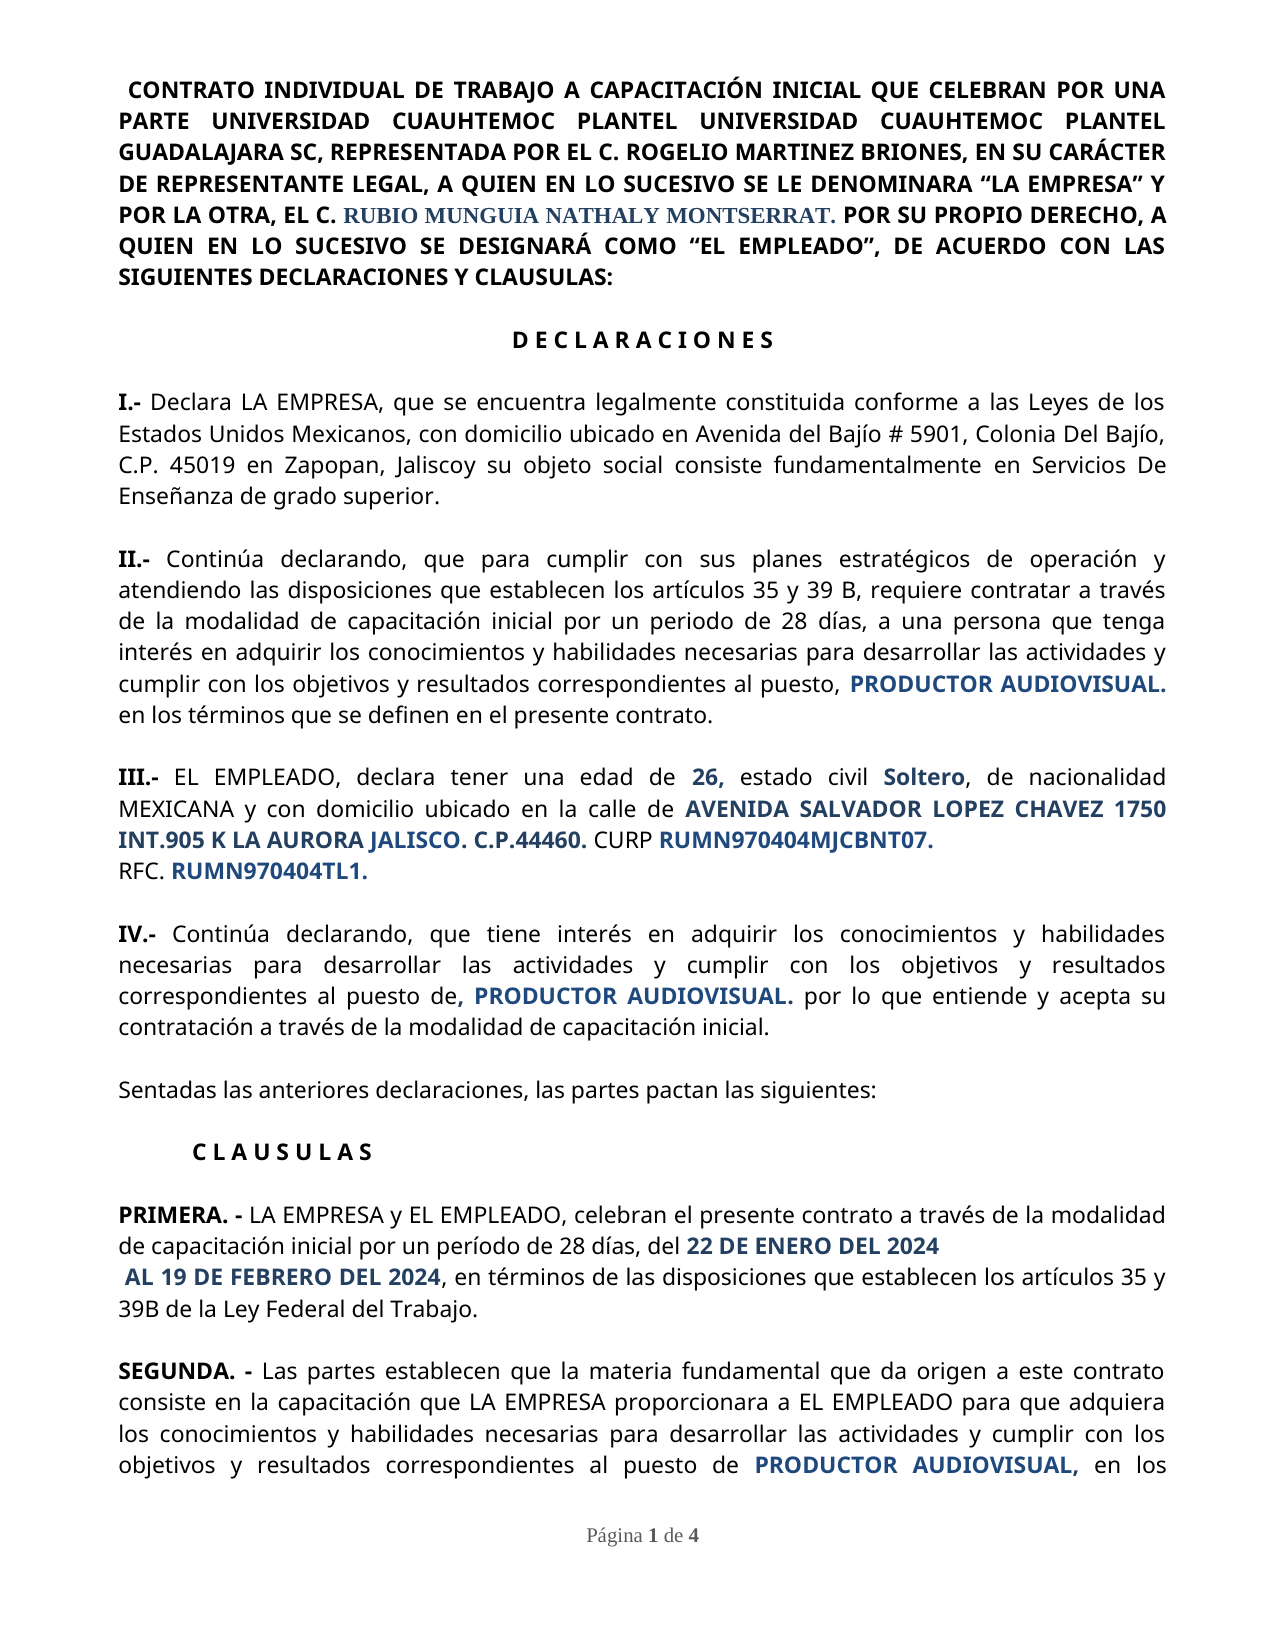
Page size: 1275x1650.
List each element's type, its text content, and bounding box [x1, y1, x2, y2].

text C L A U S U L A S [118, 1136, 1167, 1168]
text II.- Continúa declarando, que para cumplir con sus planes estratégicos de operación y atendiendo las disposiciones que establecen los artículos 35 y 39 B, requiere contratar a través de la modalidad de capacitación inicial por un periodo de 28 días, a una persona que tenga interés en adquirir los conocimientos y habilidades necesarias para desarrollar las actividades y cumplir con los objetivos y resultados correspondientes al puesto, PRODUCTOR AUDIOVISUAL. en los términos que se definen en el presente contrato. [118, 543, 1167, 730]
text Sentadas las anteriores declaraciones, las partes pactan las siguientes: [118, 1074, 1167, 1105]
text CONTRATO INDIVIDUAL DE TRABAJO A CAPACITACIÓN INICIAL QUE CELEBRAN POR UNA PARTE UNIVERSIDAD CUAUHTEMOC PLANTEL UNIVERSIDAD CUAUHTEMOC PLANTEL GUADALAJARA SC, REPRESENTADA POR EL C. ROGELIO MARTINEZ BRIONES, EN SU CARÁCTER DE REPRESENTANTE LEGAL, A QUIEN EN LO SUCESIVO SE LE DENOMINARA “LA EMPRESA” Y POR LA OTRA, EL C. RUBIO MUNGUIA NATHALY MONTSERRAT. POR SU PROPIO DERECHO, A QUIEN EN LO SUCESIVO SE DESIGNARÁ COMO “EL EMPLEADO”, DE ACUERDO CON LAS SIGUIENTES DECLARACIONES Y CLAUSULAS: [118, 74, 1167, 293]
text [118, 1355, 1167, 1480]
text IV.- Continúa declarando, que tiene interés en adquirir los conocimientos y habilidades necesarias para desarrollar las actividades y cumplir con los objetivos y resultados correspondientes al puesto de, PRODUCTOR AUDIOVISUAL. por lo que entiende y acepta su contratación a través de la modalidad de capacitación inicial. [118, 918, 1167, 1043]
text D E C L A R A C I O N E S [118, 324, 1167, 355]
text AL 19 DE FEBRERO DEL 2024, en términos de las disposiciones que establecen los artículos 35 y 39B de la Ley Federal del Trabajo. [118, 1261, 1167, 1324]
text RFC. RUMN970404TL1. [118, 855, 1167, 886]
text III.- EL EMPLEADO, declara tener una edad de 26, estado civil Soltero, de nacionalidad MEXICANA y con domicilio ubicado en la calle de AVENIDA SALVADOR LOPEZ CHAVEZ 1750 INT.905 K LA AURORA JALISCO. C.P.44460. CURP RUMN970404MJCBNT07. [118, 761, 1167, 855]
text PRIMERA. - LA EMPRESA y EL EMPLEADO, celebran el presente contrato a través de la modalidad de capacitación inicial por un período de 28 días, del 22 DE ENERO DEL 2024 [118, 1199, 1167, 1261]
text I.- Declara LA EMPRESA, que se encuentra legalmente constituida conforme a las Leyes de los Estados Unidos Mexicanos, con domicilio ubicado en Avenida del Bajío # 5901, Colonia Del Bajío, C.P. 45019 en Zapopan, Jalisco y su objeto social consiste fundamentalmente en Servicios De Enseñanza de grado superior. [118, 386, 1167, 511]
